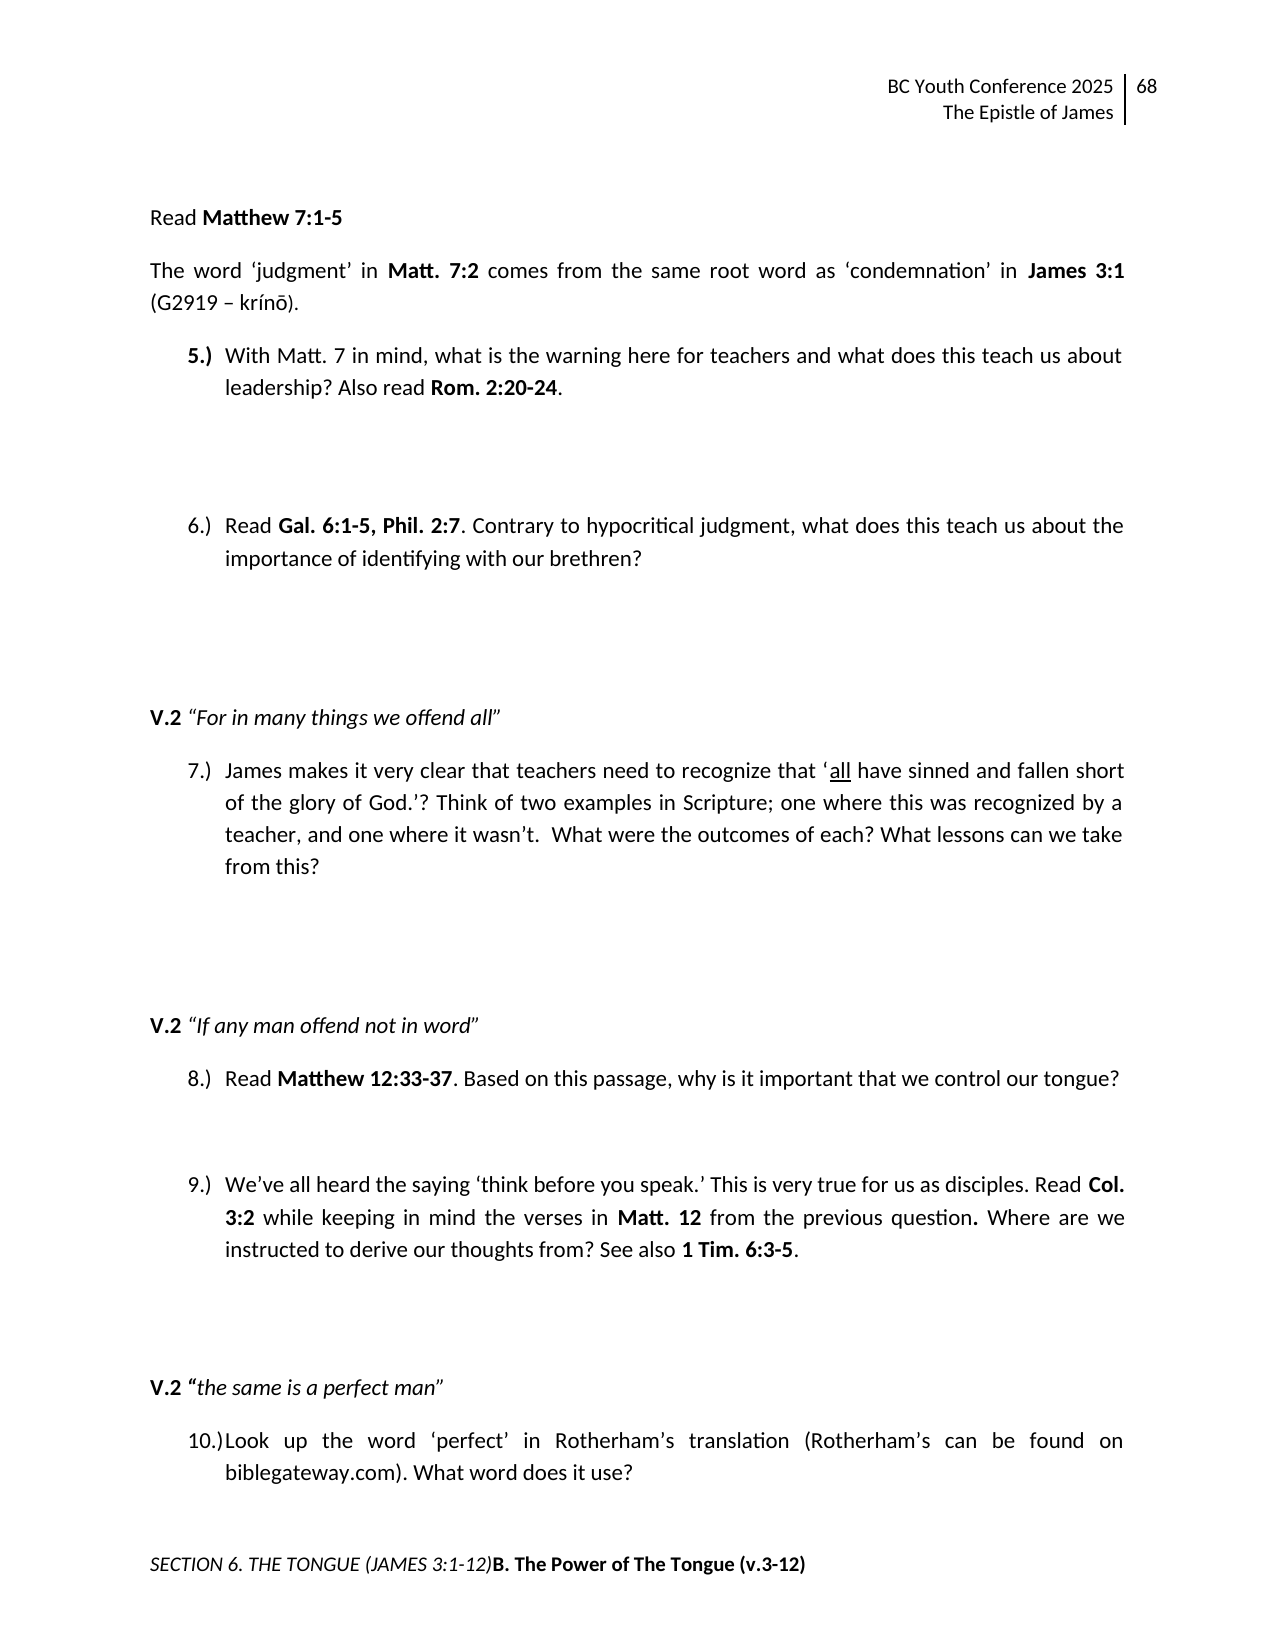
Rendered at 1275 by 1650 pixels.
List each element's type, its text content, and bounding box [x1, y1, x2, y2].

text Read Matthew 7:1-5 [150, 203, 1125, 231]
list Read Matthew 12:33-37. Based on this passage, why is it important that we control our tongue? [187, 1064, 1125, 1093]
text V.2 “the same is a perfect man” [150, 1373, 1125, 1401]
list Read Gal. 6:1-5, Phil. 2:7. Contrary to hypocritical judgment, what does this teach us about the importance of identifying with our brethren? [187, 512, 1125, 572]
text V.2 “For in many things we offend all” [150, 703, 1125, 731]
list James makes it very clear that teachers need to recognize that ‘all have sinned and fallen short of the glory of God.’? Think of two examples in Scripture; one where this was recognized by a teacher, and one where it wasn’t. What were the outcomes of each? What lessons can we take from this? [187, 756, 1125, 881]
text V.2 “If any man offend not in word” [150, 1012, 1125, 1039]
list We’ve all heard the saying ‘think before you speak.’ This is very true for us as disciples. Read Col. 3:2 while keeping in mind the verses in Matt. 12 from the previous question. Where are we instructed to derive our thoughts from? See also 1 Tim. 6:3-5. [187, 1171, 1125, 1263]
text The word ‘judgment’ in Matt. 7:2 comes from the same root word as ‘condemnation’ in James 3:1 (G2919 – krínō). [150, 256, 1125, 316]
list With Matt. 7 in mind, what is the warning here for teachers and what does this teach us about leadership? Also read Rom. 2:20-24. [187, 341, 1125, 401]
list Look up the word ‘perfect’ in Rotherham’s translation (Rotherham’s can be found on biblegateway.com). What word does it use? [187, 1426, 1125, 1486]
